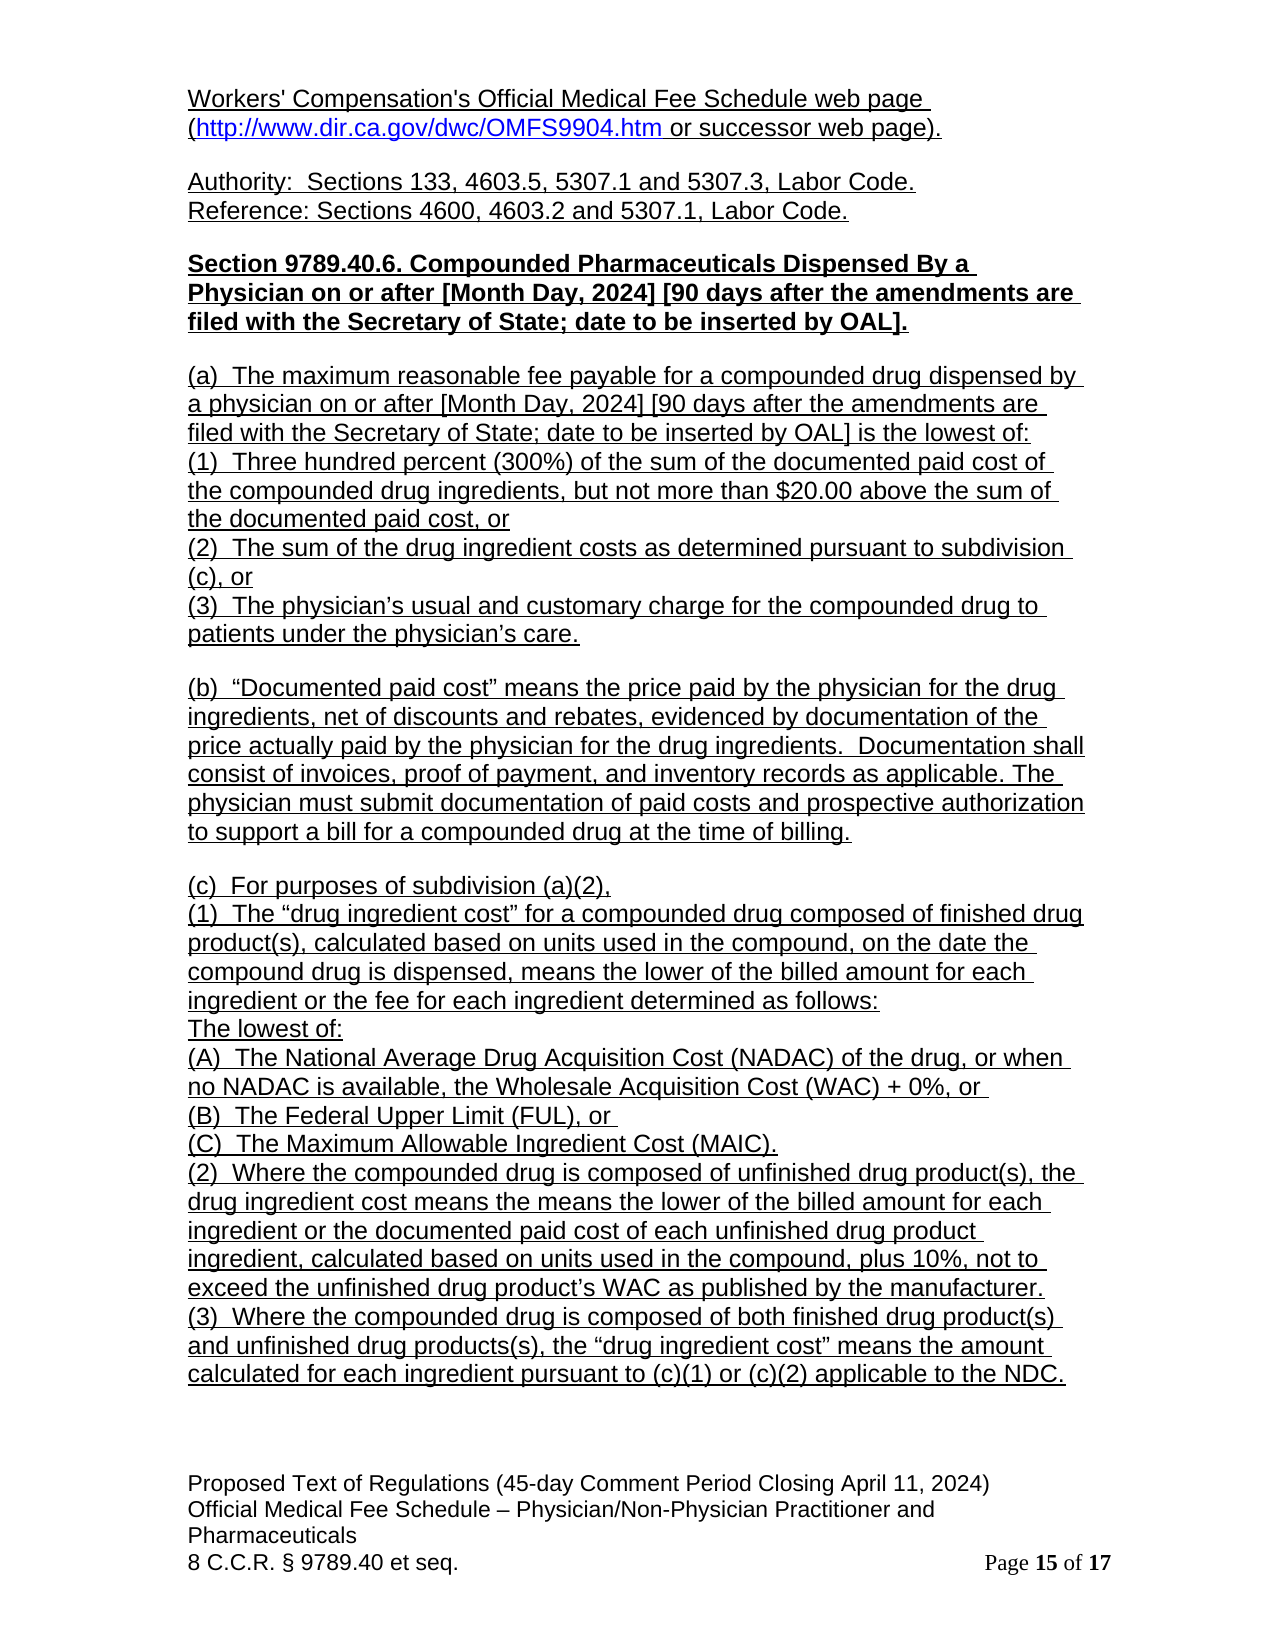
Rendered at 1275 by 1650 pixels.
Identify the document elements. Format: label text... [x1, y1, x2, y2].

text Reference: Sections 4600, 4603.2 and 5307.1, Labor Code. [187, 196, 1087, 224]
text (1) Three hundred percent (300%) of the sum of the documented paid cost of the compounded drug ingredients, but not more than $20.00 above the sum of the documented paid cost, or [187, 447, 1087, 533]
text (1) The “drug ingredient cost” for a compounded drug composed of finished drug product(s), calculated based on units used in the compound, on the date the compound drug is dispensed, means the lower of the billed amount for each ingredient or the fee for each ingredient determined as follows: [187, 899, 1087, 1014]
text The lowest of: [187, 1014, 1087, 1043]
text (c) For purposes of subdivision (a)(2), [187, 871, 1087, 899]
text (C) The Maximum Allowable Ingredient Cost (MAIC). [187, 1129, 1087, 1158]
text (2) Where the compounded drug is composed of unfinished drug product(s), the drug ingredient cost means the means the lower of the billed amount for each ingredient or the documented paid cost of each unfinished drug product ingredient, calculated based on units used in the compound, plus 10%, not to exceed the unfinished drug product’s WAC as published by the manufacturer. [187, 1158, 1087, 1302]
text (A) The National Average Drug Acquisition Cost (NADAC) of the drug, or when no NADAC is available, the Wholesale Acquisition Cost (WAC) + 0%, or [187, 1043, 1087, 1101]
text (2) The sum of the drug ingredient costs as determined pursuant to subdivision (c), or [187, 533, 1087, 591]
subtitle Section 9789.40.6. Compounded Pharmaceuticals Dispensed By a Physician on or after [Month Day, 2024] [90 days after the amendments are filed with the Secretary of State; date to be inserted by OAL]. [187, 249, 1087, 336]
text (b) “Documented paid cost” means the price paid by the physician for the drug ingredients, net of discounts and rebates, evidenced by documentation of the price actually paid by the physician for the drug ingredients. Documentation shall consist of invoices, proof of payment, and inventory records as applicable. The physician must submit documentation of paid costs and prospective authorization to support a bill for a compounded drug at the time of billing. [187, 673, 1087, 846]
text (3) The physician’s usual and customary charge for the compounded drug to patients under the physician’s care. [187, 591, 1087, 648]
text (a) The maximum reasonable fee payable for a compounded drug dispensed by a physician on or after [Month Day, 2024] [90 days after the amendments are filed with the Secretary of State; date to be inserted by OAL] is the lowest of: [187, 361, 1087, 447]
text (3) Where the compounded drug is composed of both finished drug product(s) and unfinished drug products(s), the “drug ingredient cost” means the amount calculated for each ingredient pursuant to (c)(1) or (c)(2) applicable to the NDC. [187, 1302, 1087, 1388]
text (B) The Federal Upper Limit (FUL), or [187, 1101, 1087, 1129]
text Authority: Sections 133, 4603.5, 5307.1 and 5307.3, Labor Code. [187, 167, 1087, 196]
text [187, 84, 1087, 142]
